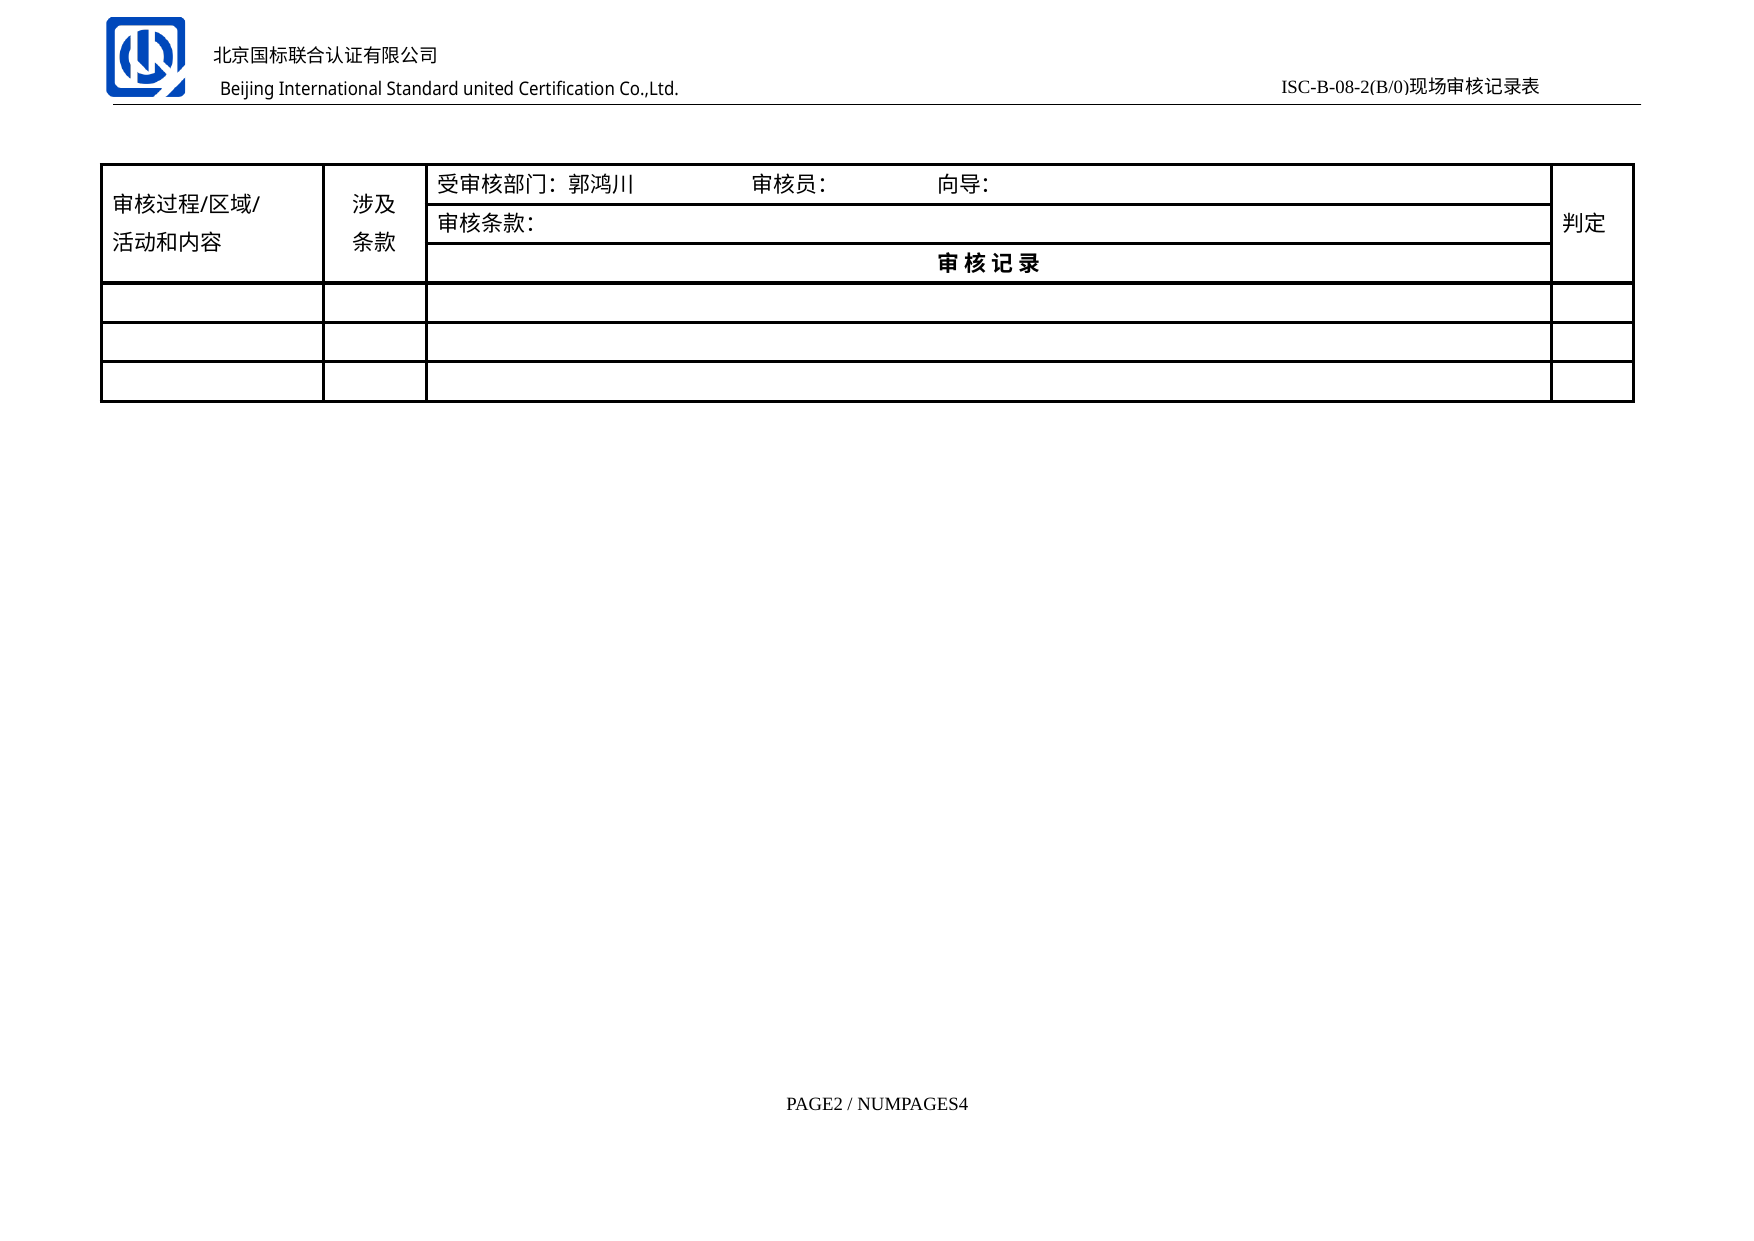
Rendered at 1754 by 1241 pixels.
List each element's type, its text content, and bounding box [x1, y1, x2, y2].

table_cell [428, 285, 1550, 321]
table_cell [1553, 324, 1632, 360]
table_cell [428, 363, 1550, 399]
table_cell [325, 363, 425, 399]
table_cell [103, 324, 322, 360]
table_cell [1553, 285, 1632, 321]
table_cell 审核条款： [428, 206, 1550, 242]
table_cell [428, 324, 1550, 360]
table_cell [103, 285, 322, 321]
table_header 判定 [1553, 166, 1632, 281]
table_cell 审 核 记 录 [428, 245, 1550, 281]
table_header 受审核部门：郭鸿川 审核员： 向导： [428, 166, 1550, 203]
table_header 审核过程/区域/ 活动和内容 [103, 166, 322, 281]
table_cell [103, 363, 322, 399]
table_cell [1553, 363, 1632, 399]
table_header 涉及 条款 [325, 166, 425, 281]
table_cell [325, 285, 425, 321]
picture [106, 17, 186, 97]
table_cell [325, 324, 425, 360]
